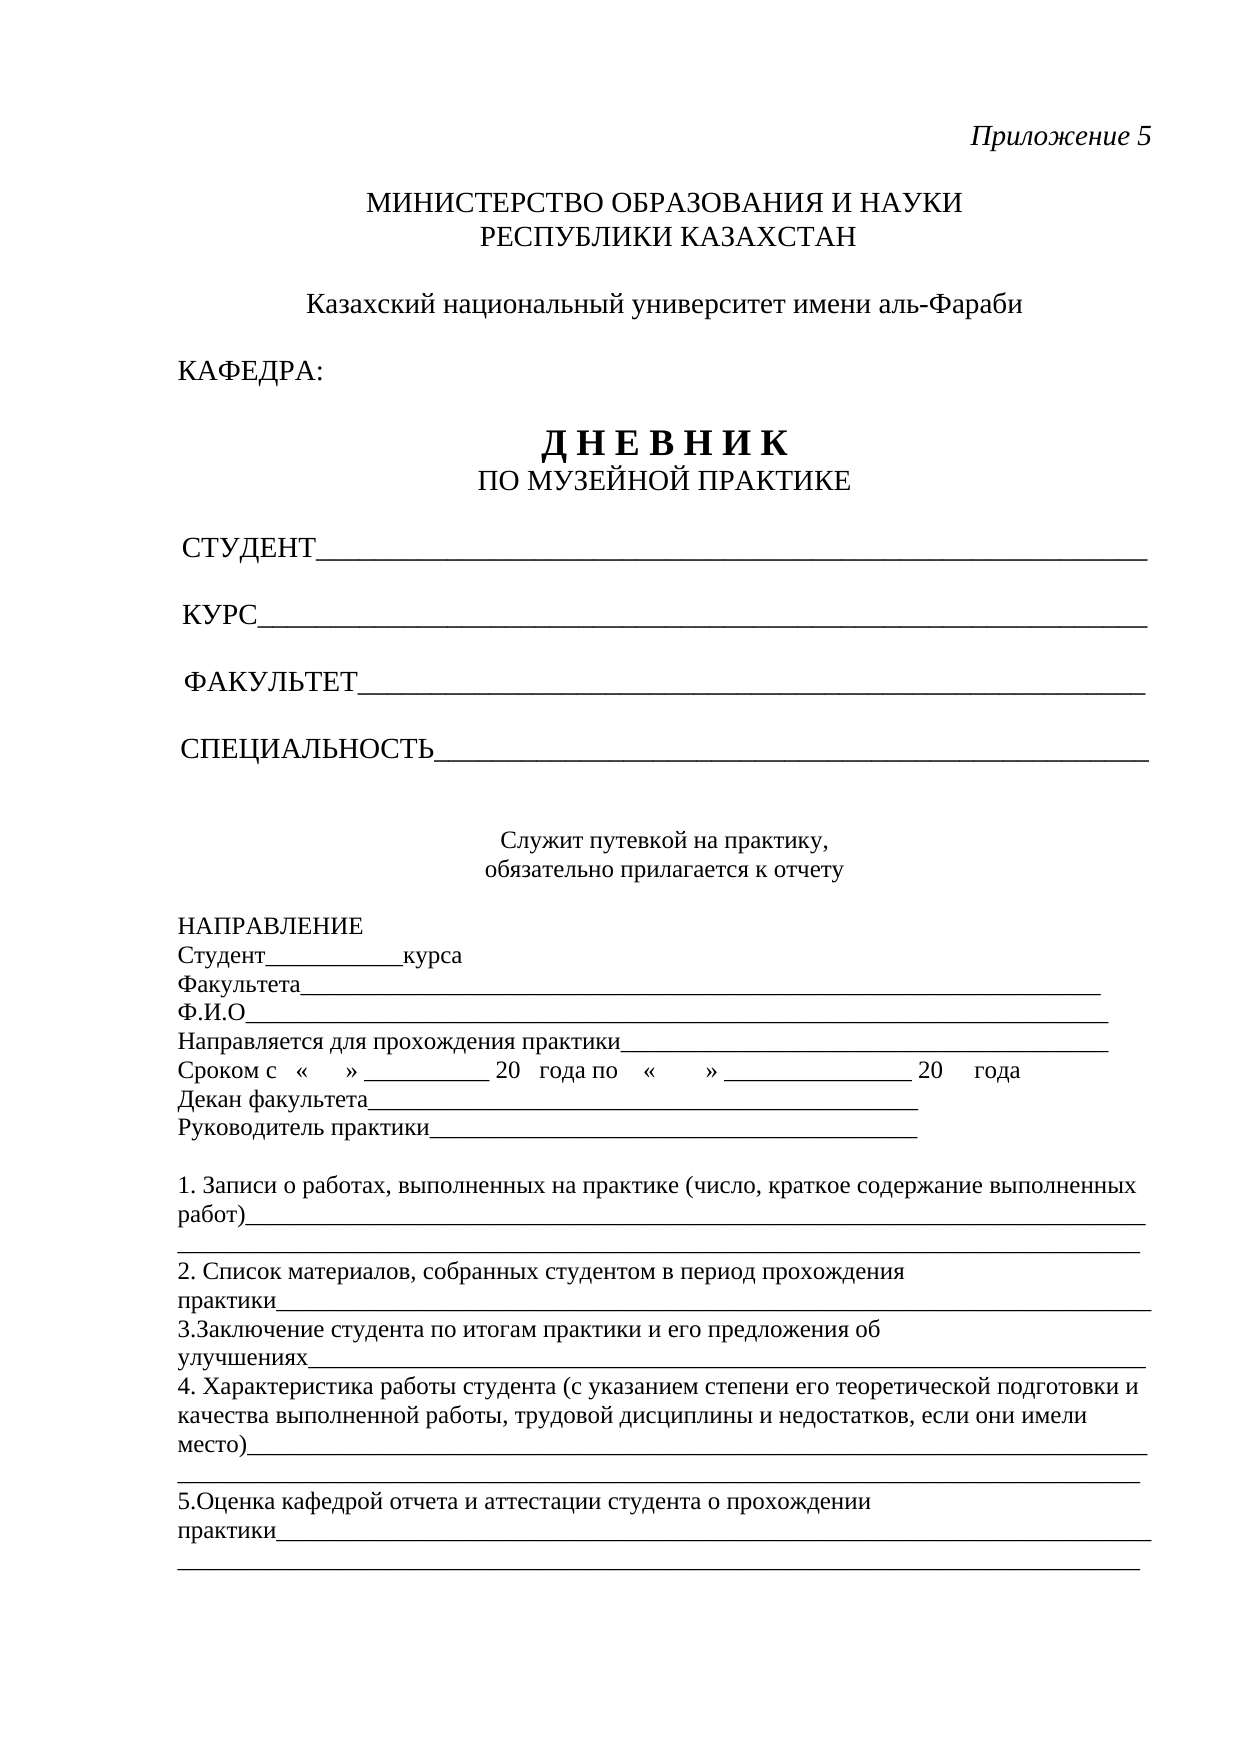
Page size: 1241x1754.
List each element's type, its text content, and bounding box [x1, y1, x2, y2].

text обязательно прилагается к отчету [177, 854, 1152, 882]
text Руководитель практики_______________________________________ [177, 1112, 1152, 1141]
text Студент___________курса [177, 940, 1152, 969]
text КАФЕДРА: [177, 353, 1152, 386]
text Служит путевкой на практику, [177, 825, 1152, 854]
text Приложение 5 [177, 118, 1152, 152]
text МИНИСТЕРСТВО ОБРАЗОВАНИЯ И НАУКИ [177, 185, 1152, 219]
text Направляется для прохождения практики_______________________________________ [177, 1026, 1152, 1055]
text 4. Характеристика работы студента (с указанием степени его теоретической подготовки и качества выполненной работы, трудовой дисциплины и недостатков, если они имели место)_____________________________________________________________________________________________________________________________________________________ [177, 1371, 1152, 1486]
text НАПРАВЛЕНИЕ [177, 911, 1152, 940]
text Сроком с « » __________ 20 года по « » _______________ 20 года [177, 1055, 1152, 1084]
text КУРС_____________________________________________________________ [177, 597, 1152, 631]
text СПЕЦИАЛЬНОСТЬ_________________________________________________ [177, 731, 1152, 765]
text 5.Оценка кафедрой отчета и аттестации студента о прохождении практики___________________________________________________________________________________________________________________________________________________ [177, 1486, 1152, 1572]
text Д Н Е В Н И К [177, 420, 1152, 463]
text ПО МУЗЕЙНОЙ ПРАКТИКЕ [177, 463, 1152, 497]
text Декан факультета____________________________________________ [177, 1084, 1152, 1112]
text 2. Список материалов, собранных студентом в период прохождения практики______________________________________________________________________ [177, 1256, 1152, 1314]
text Ф.И.О_____________________________________________________________________ [177, 997, 1152, 1026]
text ФАКУЛЬТЕТ______________________________________________________ [177, 664, 1152, 698]
text РЕСПУБЛИКИ КАЗАХСТАН [177, 219, 1152, 252]
text 1. Записи о работах, выполненных на практике (число, краткое содержание выполненных работ)_____________________________________________________________________________________________________________________________________________________ [177, 1170, 1152, 1256]
text Факультета________________________________________________________________ [177, 969, 1152, 997]
text 3.Заключение студента по итогам практики и его предложения об улучшениях___________________________________________________________________ [177, 1314, 1152, 1371]
text СТУДЕНТ_________________________________________________________ [177, 530, 1152, 564]
text Казахский национальный университет имени аль-Фараби [177, 286, 1152, 319]
